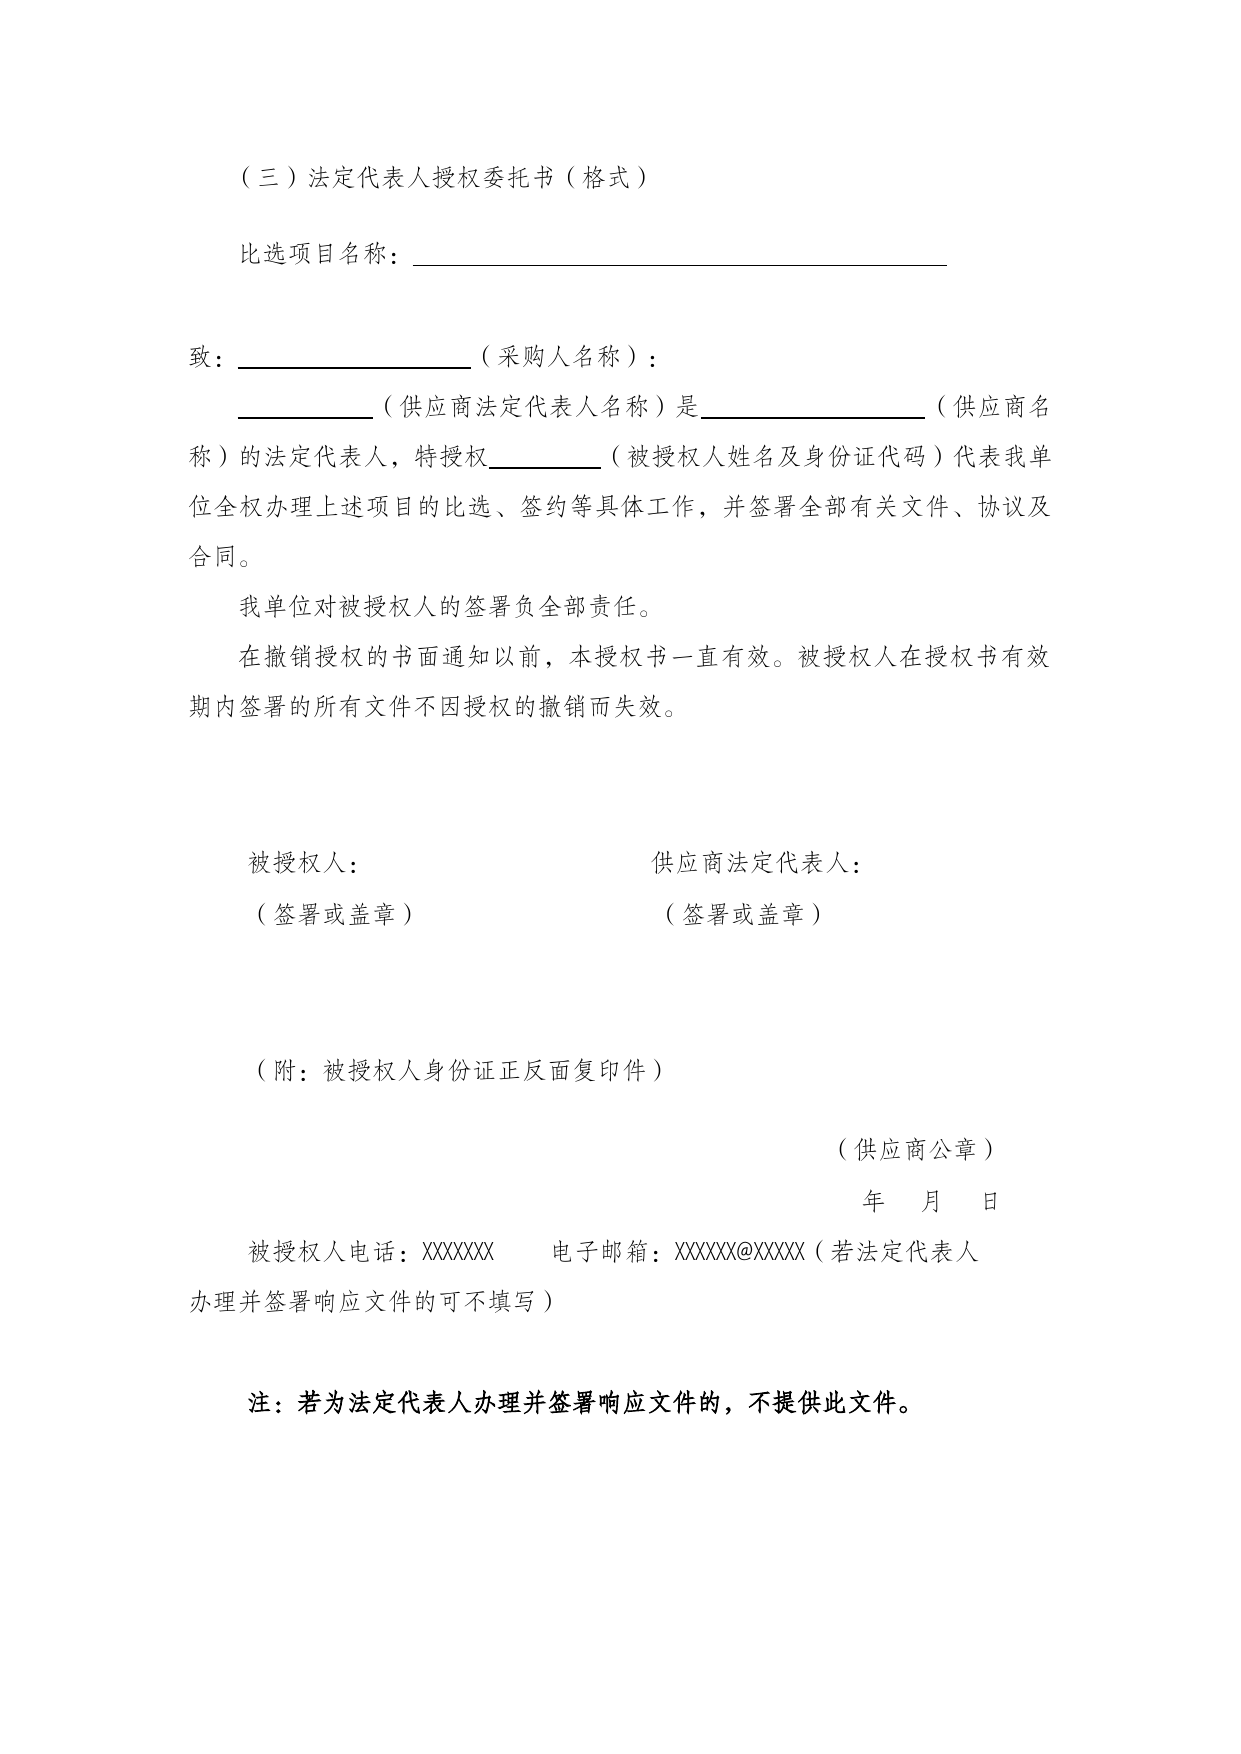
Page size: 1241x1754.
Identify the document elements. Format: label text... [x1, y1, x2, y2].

text （供应商法定代表人名称）是 （供应商名称）的法定代表人，特授权 （被授权人姓名及身份证代码）代表我单位全权办理上述项目的比选、签约等具体工作，并签署全部有关文件、协议及合同。 [187, 375, 1053, 575]
text 致： （采购人名称）： [187, 325, 1053, 375]
text （三）法定代表人授权委托书（格式） [187, 162, 1053, 194]
text （供应商公章） [187, 1117, 1003, 1169]
text （附：被授权人身份证正反面复印件） [187, 1038, 1053, 1090]
text 比选项目名称： [187, 221, 1053, 273]
text 年 月 日 [187, 1169, 1003, 1221]
text 被授权人： 供应商法定代表人： [187, 829, 1053, 882]
text 我单位对被授权人的签署负全部责任。 [187, 575, 1053, 625]
text （签署或盖章） （签署或盖章） [187, 882, 1053, 934]
text 注：若为法定代表人办理并签署响应文件的，不提供此文件。（四）基本资格条件承诺函（格式） [187, 1371, 1003, 1421]
text 被授权人电话：XXXXXXX 电子邮箱：XXXXXX@XXXXX（若法定代表人办理并签署响应文件的可不填写） [187, 1221, 1003, 1321]
text 在撤销授权的书面通知以前，本授权书一直有效。被授权人在授权书有效期内签署的所有文件不因授权的撤销而失效。 [187, 625, 1053, 725]
